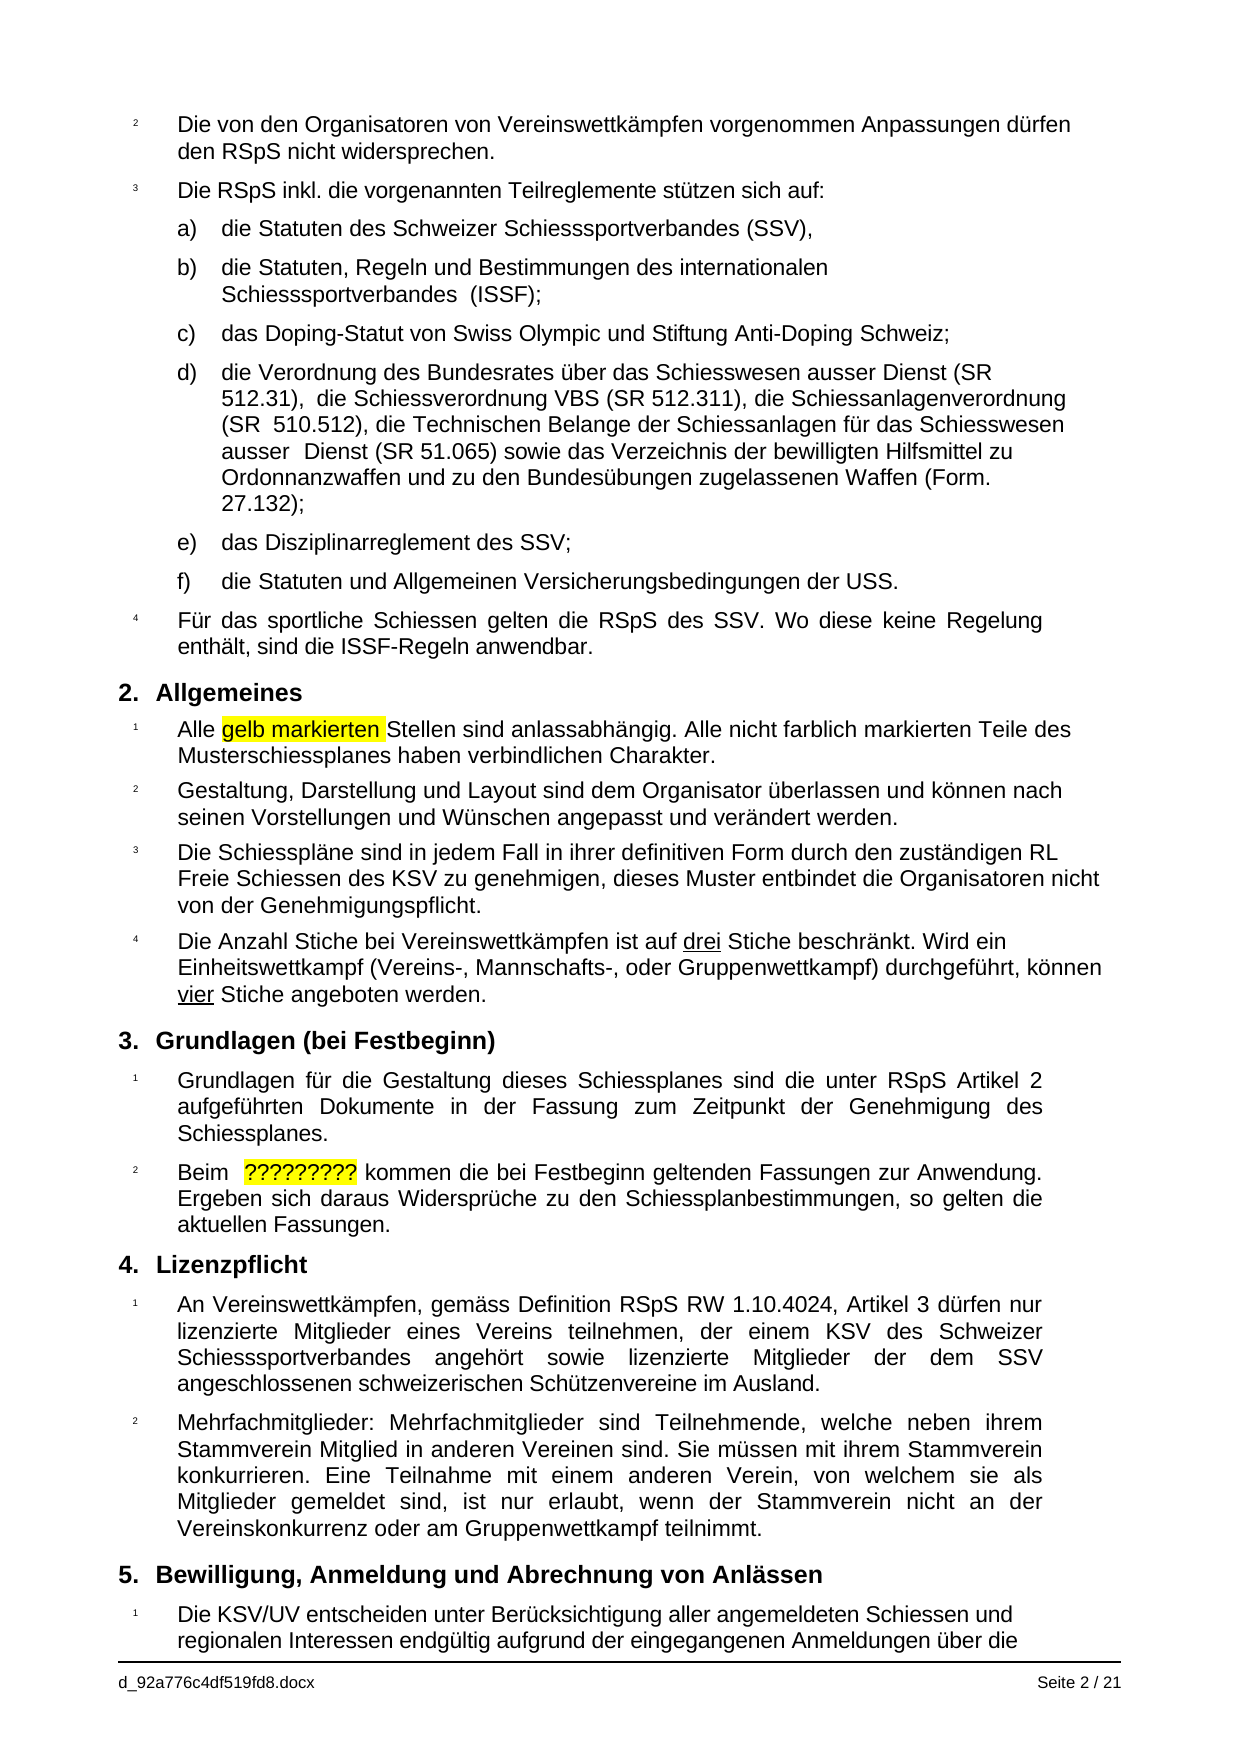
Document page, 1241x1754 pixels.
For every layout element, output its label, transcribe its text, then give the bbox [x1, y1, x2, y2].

list Gestaltung, Darstellung und Layout sind dem Organisator überlassen und können nach seinen Vorstellungen und Wünschen angepasst und verändert werden. [133, 777, 1112, 830]
list die Statuten des Schweizer Schiesssportverbandes (SSV), [177, 215, 1137, 242]
list Die von den Organisatoren von Vereinswettkämpfen vorgenommen Anpassungen dürfen den RSpS nicht widersprechen. [133, 111, 1112, 164]
list Alle gelb markierten Stellen sind anlassabhängig. Alle nicht farblich markierten Teile des Musterschiessplanes haben verbindlichen Charakter. [133, 716, 1112, 768]
list die Statuten, Regeln und Bestimmungen des internationalen Schiesssportverbandes (ISSF); [177, 254, 1045, 307]
subtitle Bewilligung, Anmeldung und Abrechnung von Anlässen [118, 1560, 1137, 1588]
list das Doping-Statut von Swiss Olympic und Stiftung Anti-Doping Schweiz; [177, 320, 1137, 346]
list Die RSpS inkl. die vorgenannten Teilreglemente stützen sich auf: [133, 177, 1043, 203]
list An Vereinswettkämpfen, gemäss Definition RSpS RW 1.10.4024, Artikel 3 dürfen nur lizenzierte Mitglieder eines Vereins teilnehmen, der einem KSV des Schweizer Schiesssportverbandes angehört sowie lizenzierte Mitglieder der dem SSV angeschlossenen schweizerischen Schützenvereine im Ausland. [132, 1291, 1043, 1397]
list die Verordnung des Bundesrates über das Schiesswesen ausser Dienst (SR 512.31), die Schiessverordnung VBS (SR 512.311), die Schiessanlagenverordnung (SR 510.512), die Technischen Belange der Schiessanlagen für das Schiesswesen ausser Dienst (SR 51.065) sowie das Verzeichnis der bewilligten Hilfsmittel zu Ordonnanzwaffen und zu den Bundesübungen zugelassenen Waffen (Form. 27.132); [177, 358, 1069, 517]
subtitle Lizenzpflicht [118, 1250, 1137, 1279]
list Die Schiesspläne sind in jedem Fall in ihrer definitiven Form durch den zuständigen RL Freie Schiessen des KSV zu genehmigen, dieses Muster entbindet die Organisatoren nicht von der Genehmigungspflicht. [133, 839, 1112, 918]
list Mehrfachmitglieder: Mehrfachmitglieder sind Teilnehmende, welche neben ihrem Stammverein Mitglied in anderen Vereinen sind. Sie müssen mit ihrem Stammverein konkurrieren. Eine Teilnahme mit einem anderen Verein, von welchem sie als Mitglieder gemeldet sind, ist nur erlaubt, wenn der Stammverein nicht an der Vereinskonkurrenz oder am Gruppenwettkampf teilnimmt. [132, 1409, 1043, 1541]
subtitle Allgemeines [118, 678, 1137, 707]
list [133, 1601, 1106, 1654]
list das Disziplinarreglement des SSV; [177, 529, 1137, 555]
list Für das sportliche Schiessen gelten die RSpS des SSV. Wo diese keine Regelung enthält, sind die ISSF-Regeln anwendbar. [133, 607, 1043, 659]
list Grundlagen für die Gestaltung dieses Schiessplanes sind die unter RSpS Artikel 2 aufgeführten Dokumente in der Fassung zum Zeitpunkt der Genehmigung des Schiessplanes. [133, 1067, 1043, 1146]
list Beim ????????? kommen die bei Festbeginn geltenden Fassungen zur Anwendung. Ergeben sich daraus Widersprüche zu den Schiessplanbestimmungen, so gelten die aktuellen Fassungen. [133, 1158, 1043, 1237]
list die Statuten und Allgemeinen Versicherungsbedingungen der USS. [177, 568, 1137, 594]
subtitle Grundlagen (bei Festbeginn) [118, 1026, 1137, 1054]
list Die Anzahl Stiche bei Vereinswettkämpfen ist auf drei Stiche beschränkt. Wird ein Einheitswettkampf (Vereins-, Mannschafts-, oder Gruppenwettkampf) durchgeführt, können vier Stiche angeboten werden. [133, 928, 1137, 1007]
